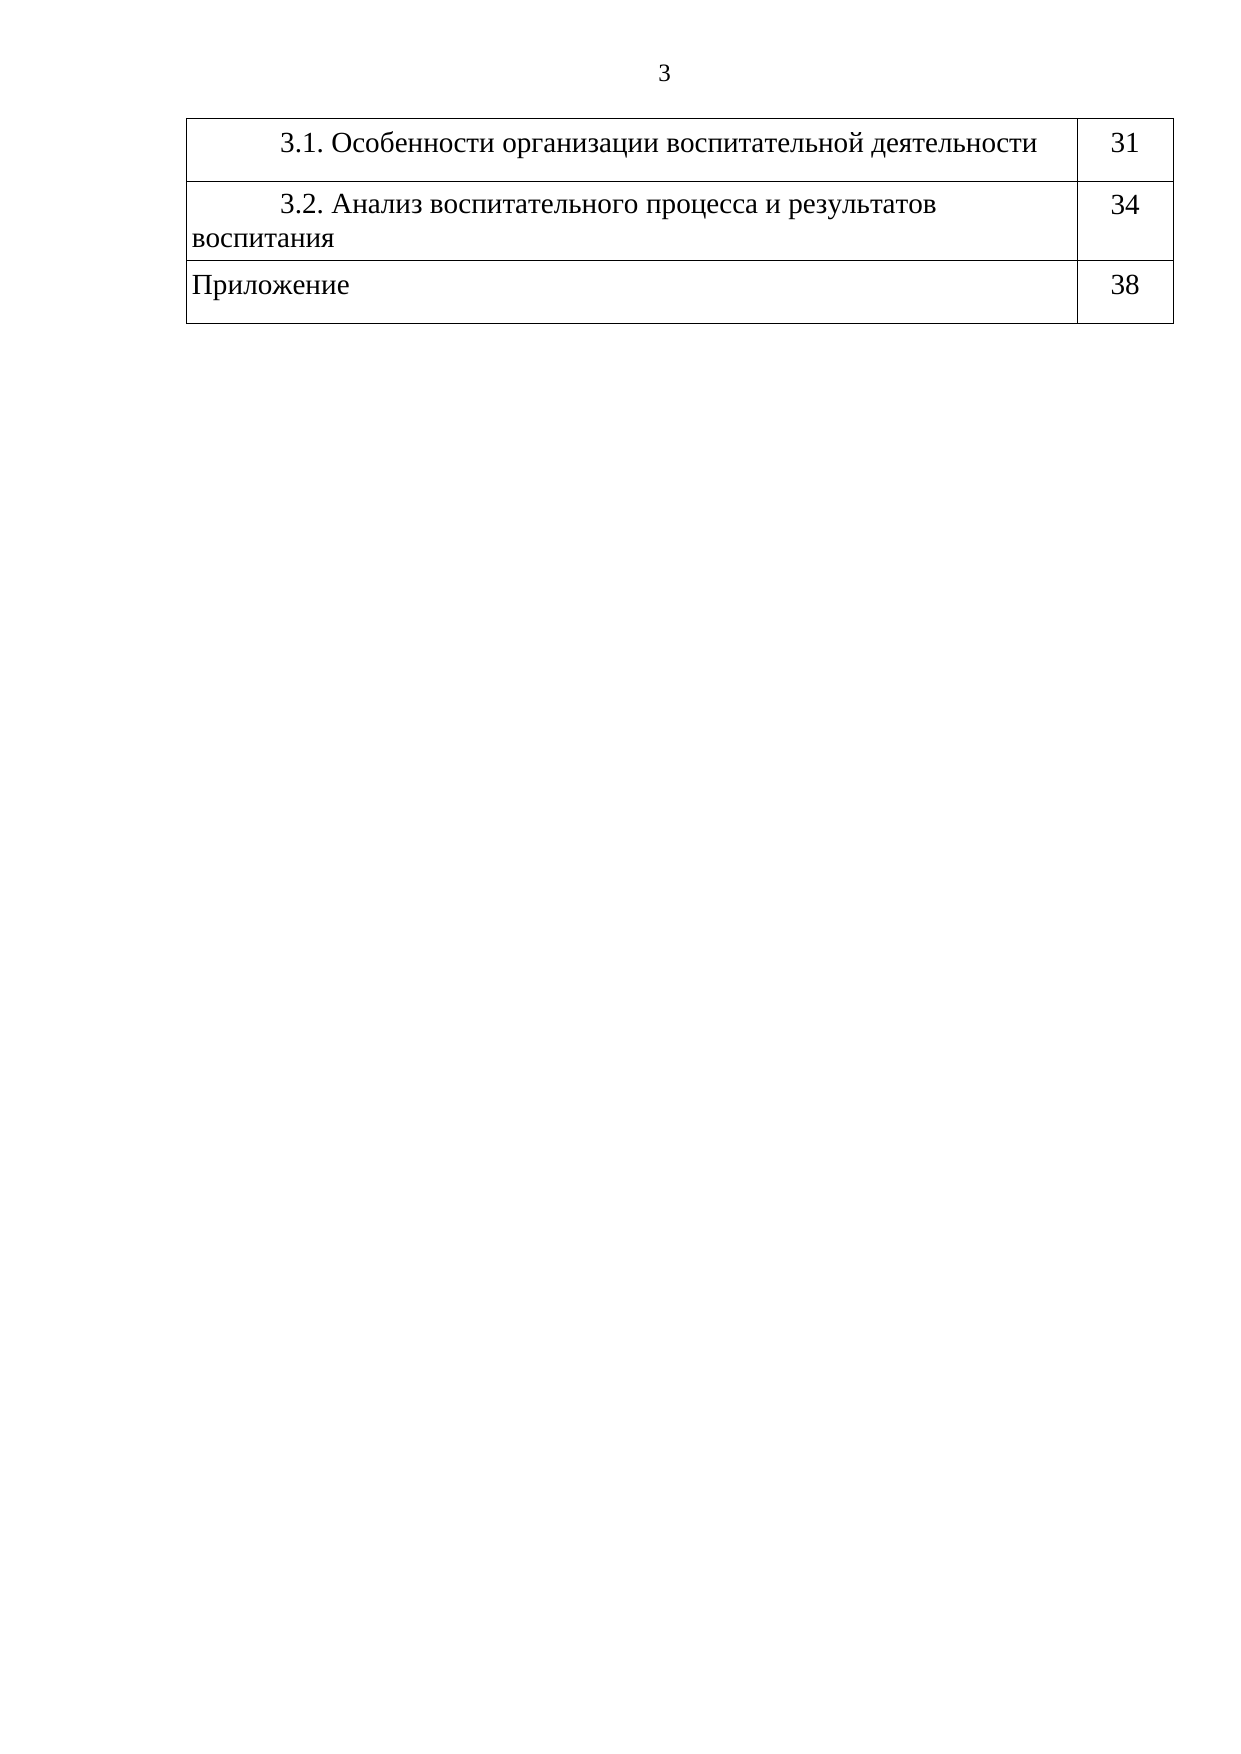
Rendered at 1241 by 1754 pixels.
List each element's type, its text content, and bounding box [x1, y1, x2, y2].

table_cell Приложение [187, 261, 1077, 323]
table_header 31 [1078, 119, 1173, 181]
table_header 3.1. Особенности организации воспитательной деятельности [187, 119, 1077, 181]
text 3 [658, 58, 1176, 87]
table_cell 34 [1078, 182, 1173, 260]
table_cell 38 [1078, 261, 1173, 323]
table_cell 3.2. Анализ воспитательного процесса и результатов воспитания [187, 182, 1077, 260]
